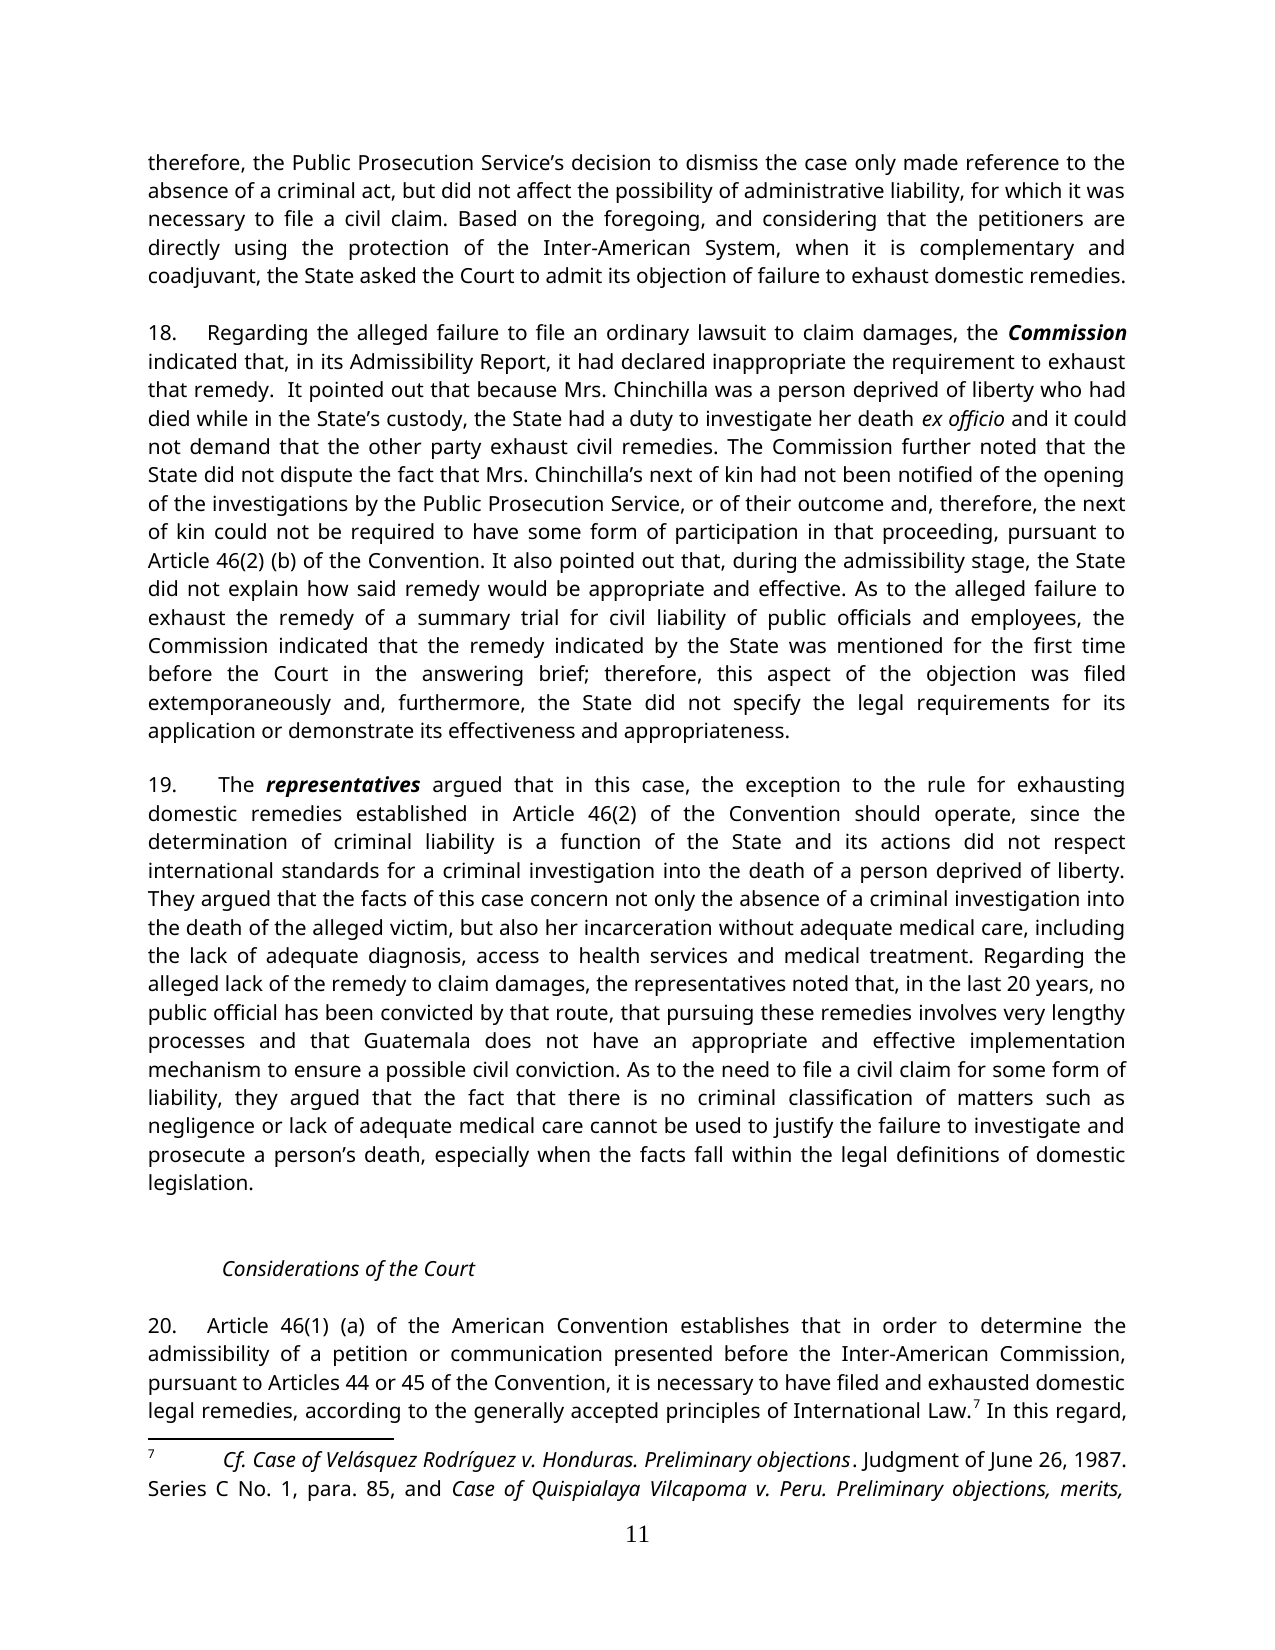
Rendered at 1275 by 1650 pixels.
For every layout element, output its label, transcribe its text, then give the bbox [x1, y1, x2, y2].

list The representatives argued that in this case, the exception to the rule for exhausting domestic remedies established in Article 46(2) of the Convention should operate, since the determination of criminal liability is a function of the State and its actions did not respect international standards for a criminal investigation into the death of a person deprived of liberty. They argued that the facts of this case concern not only the absence of a criminal investigation into the death of the alleged victim, but also her incarceration without adequate medical care, including the lack of adequate diagnosis, access to health services and medical treatment. Regarding the alleged lack of the remedy to claim damages, the representatives noted that, in the last 20 years, no public official has been convicted by that route, that pursuing these remedies involves very lengthy processes and that Guatemala does not have an appropriate and effective implementation mechanism to ensure a possible civil conviction. As to the need to file a civil claim for some form of liability, they argued that the fact that there is no criminal classification of matters such as negligence or lack of adequate medical care cannot be used to justify the failure to investigate and prosecute a person’s death, especially when the facts fall within the legal definitions of domestic legislation. [148, 770, 1127, 1197]
list The State insisted that these remedies would have made it possible to prove whether Mrs. Chinchilla’s death was caused by the lack of medical attention, which could not be proven through a criminal trial (which determines whether a person committed a criminal action). In that case, neither negligence nor lack of adequate medical attention would constitute a crime, but rather would entail civil liability, unless it was intentional, in which case, depending on the result, a person could be prosecuted for damages or for homicide. The State stressed that the Commission and the representatives did not claim criminal intent in Mrs. Chinchilla’s death, and argued that if the petitioners did not agree with the outcome of the criminal investigation they should have persisted at the time and exercised the rights and guarantees recognized in the Constitution and the Code of Criminal Procedure, but did not do so. The State also emphasized that Article 1647 of the Civil Code establishes that exemption from criminal liability does not imply exemption from civil liability; therefore, the Public Prosecution Service’s decision to dismiss the case only made reference to the absence of a criminal act, but did not affect the possibility of administrative liability, for which it was necessary to file a civil claim. Based on the foregoing, and considering that the petitioners are directly using the protection of the Inter-American System, when it is complementary and coadjuvant, the State asked the Court to admit its objection of failure to exhaust domestic remedies. [148, 148, 1127, 290]
text Considerations of the Court [222, 1254, 1127, 1282]
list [148, 1311, 1127, 1424]
list Regarding the alleged failure to file an ordinary lawsuit to claim damages, the Commission indicated that, in its Admissibility Report, it had declared inappropriate the requirement to exhaust that remedy. It pointed out that because Mrs. Chinchilla was a person deprived of liberty who had died while in the State’s custody, the State had a duty to investigate her death ex officio and it could not demand that the other party exhaust civil remedies. The Commission further noted that the State did not dispute the fact that Mrs. Chinchilla’s next of kin had not been notified of the opening of the investigations by the Public Prosecution Service, or of their outcome and, therefore, the next of kin could not be required to have some form of participation in that proceeding, pursuant to Article 46(2) (b) of the Convention. It also pointed out that, during the admissibility stage, the State did not explain how said remedy would be appropriate and effective. As to the alleged failure to exhaust the remedy of a summary trial for civil liability of public officials and employees, the Commission indicated that the remedy indicated by the State was mentioned for the first time before the Court in the answering brief; therefore, this aspect of the objection was filed extemporaneously and, furthermore, the State did not specify the legal requirements for its application or demonstrate its effectiveness and appropriateness. [148, 318, 1127, 745]
